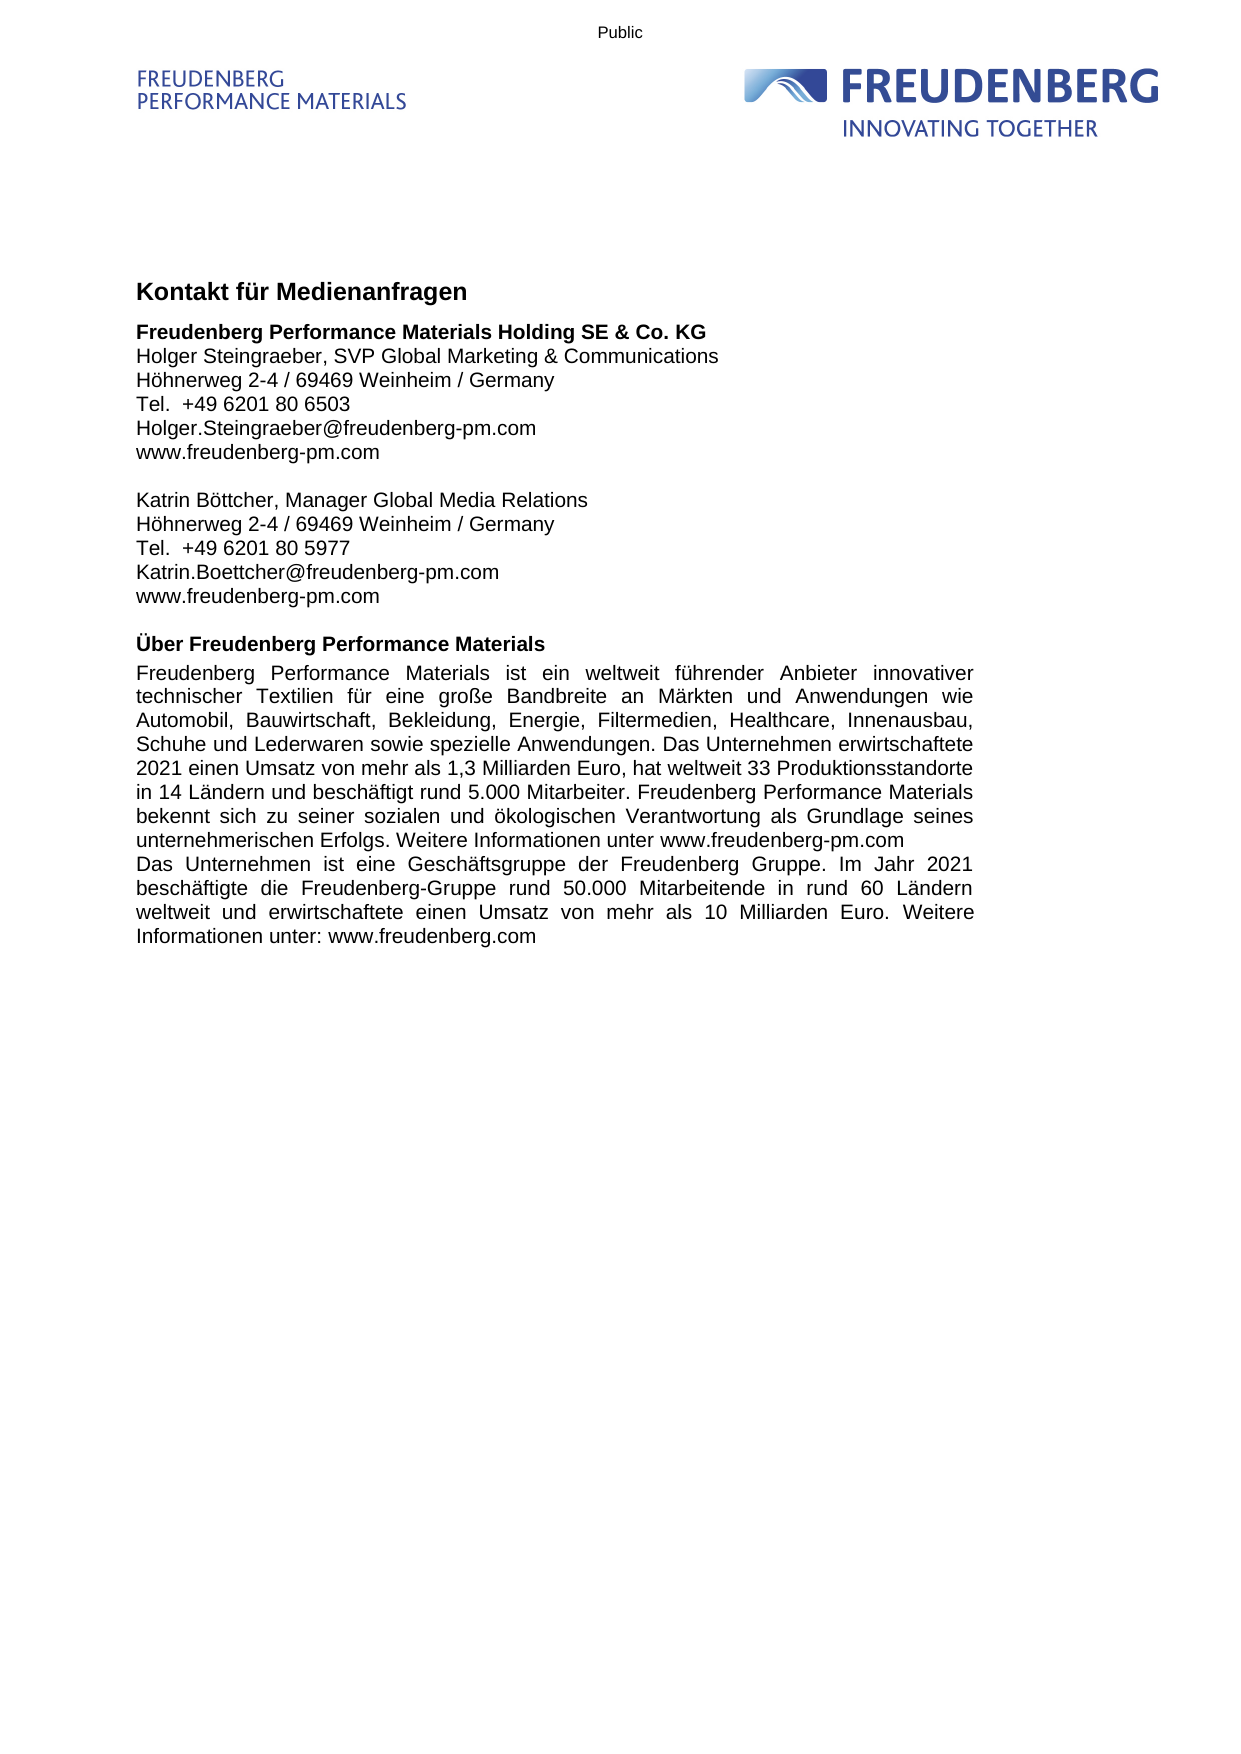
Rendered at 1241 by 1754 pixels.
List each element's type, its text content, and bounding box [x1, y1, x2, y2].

text Kontakt für Medienanfragen [136, 277, 978, 306]
text Höhnerweg 2-4 / 69469 Weinheim / Germany [136, 368, 1155, 392]
text Freudenberg Performance Materials Holding SE & Co. KG [136, 320, 1155, 344]
text Über Freudenberg Performance Materials [136, 632, 974, 656]
text Holger.Steingraeber@freudenberg-pm.com [136, 416, 1155, 440]
text Tel. +49 6201 80 5977 [136, 536, 1155, 560]
text Freudenberg Performance Materials ist ein weltweit führender Anbieter innovativer technischer Textilien für eine große Bandbreite an Märkten und Anwendungen wie Automobil, Bauwirtschaft, Bekleidung, Energie, Filtermedien, Healthcare, Innenausbau, Schuhe und Lederwaren sowie spezielle Anwendungen. Das Unternehmen erwirtschaftete 2021 einen Umsatz von mehr als 1,3 Milliarden Euro, hat weltweit 33 Produktionsstandorte in 14 Ländern und beschäftigt rund 5.000 Mitarbeiter. Freudenberg Performance Materials bekennt sich zu seiner sozialen und ökologischen Verantwortung als Grundlage seines unternehmerischen Erfolgs. Weitere Informationen unter www.freudenberg-pm.com [136, 660, 974, 852]
text Holger Steingraeber, SVP Global Marketing & Communications [136, 344, 1155, 368]
text www.freudenberg-pm.com [136, 584, 1155, 608]
text Tel. +49 6201 80 6503 [136, 392, 1155, 416]
text www.freudenberg-pm.com [136, 440, 1155, 464]
text Katrin.Boettcher@freudenberg-pm.com [136, 560, 1155, 584]
text Katrin Böttcher, Manager Global Media Relations [136, 488, 1155, 512]
text Höhnerweg 2-4 / 69469 Weinheim / Germany [136, 512, 1155, 536]
picture [0, 0, 1241, 178]
text Das Unternehmen ist eine Geschäftsgruppe der Freudenberg Gruppe. Im Jahr 2021 beschäftigte die Freudenberg-Gruppe rund 50.000 Mitarbeitende in rund 60 Ländern weltweit und erwirtschaftete einen Umsatz von mehr als 10 Milliarden Euro. Weitere Informationen unter: www.freudenberg.com [136, 852, 974, 948]
